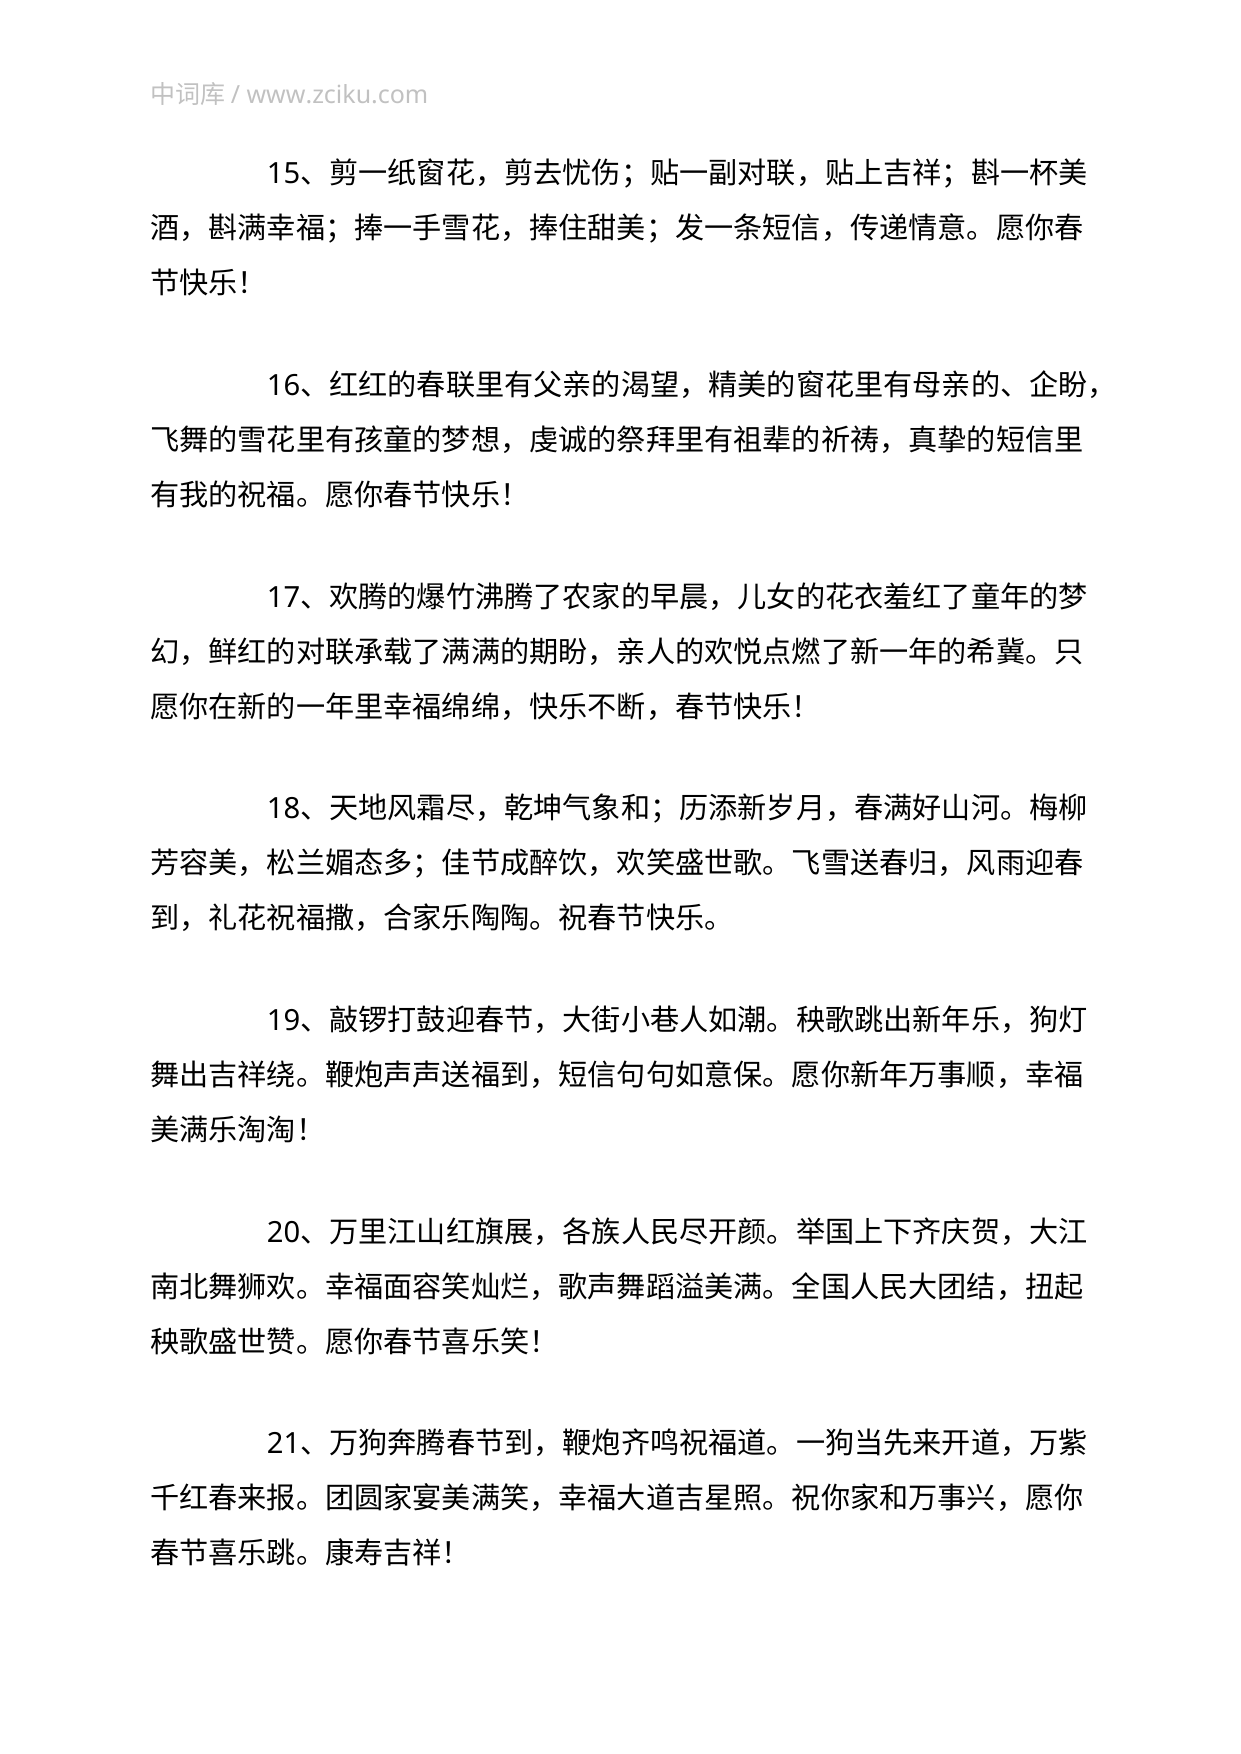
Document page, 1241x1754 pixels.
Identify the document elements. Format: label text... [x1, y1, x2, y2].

text 18、天地风霜尽，乾坤气象和；历添新岁月，春满好山河。梅柳芳容美，松兰媚态多；佳节成醉饮，欢笑盛世歌。飞雪送春归，风雨迎春到，礼花祝福撒，合家乐陶陶。祝春节快乐。 [150, 785, 1090, 937]
text 19、敲锣打鼓迎春节，大街小巷人如潮。秧歌跳出新年乐，狗灯舞出吉祥绕。鞭炮声声送福到，短信句句如意保。愿你新年万事顺，幸福美满乐淘淘！ [150, 997, 1090, 1149]
text 20、万里江山红旗展，各族人民尽开颜。举国上下齐庆贺，大江南北舞狮欢。幸福面容笑灿烂，歌声舞蹈溢美满。全国人民大团结，扭起秧歌盛世赞。愿你春节喜乐笑！ [150, 1208, 1090, 1361]
text 16、红红的春联里有父亲的渴望，精美的窗花里有母亲的、企盼，飞舞的雪花里有孩童的梦想，虔诚的祭拜里有祖辈的祈祷，真挚的短信里有我的祝福。愿你春节快乐！ [150, 362, 1090, 514]
text 17、欢腾的爆竹沸腾了农家的早晨，儿女的花衣羞红了童年的梦幻，鲜红的对联承载了满满的期盼，亲人的欢悦点燃了新一年的希冀。只愿你在新的一年里幸福绵绵，快乐不断，春节快乐！ [150, 573, 1090, 726]
text 15、剪一纸窗花，剪去忧伤；贴一副对联，贴上吉祥；斟一杯美酒，斟满幸福；捧一手雪花，捧住甜美；发一条短信，传递情意。愿你春节快乐！ [150, 150, 1090, 302]
text 21、万狗奔腾春节到，鞭炮齐鸣祝福道。一狗当先来开道，万紫千红春来报。团圆家宴美满笑，幸福大道吉星照。祝你家和万事兴，愿你春节喜乐跳。康寿吉祥！ [150, 1420, 1090, 1572]
